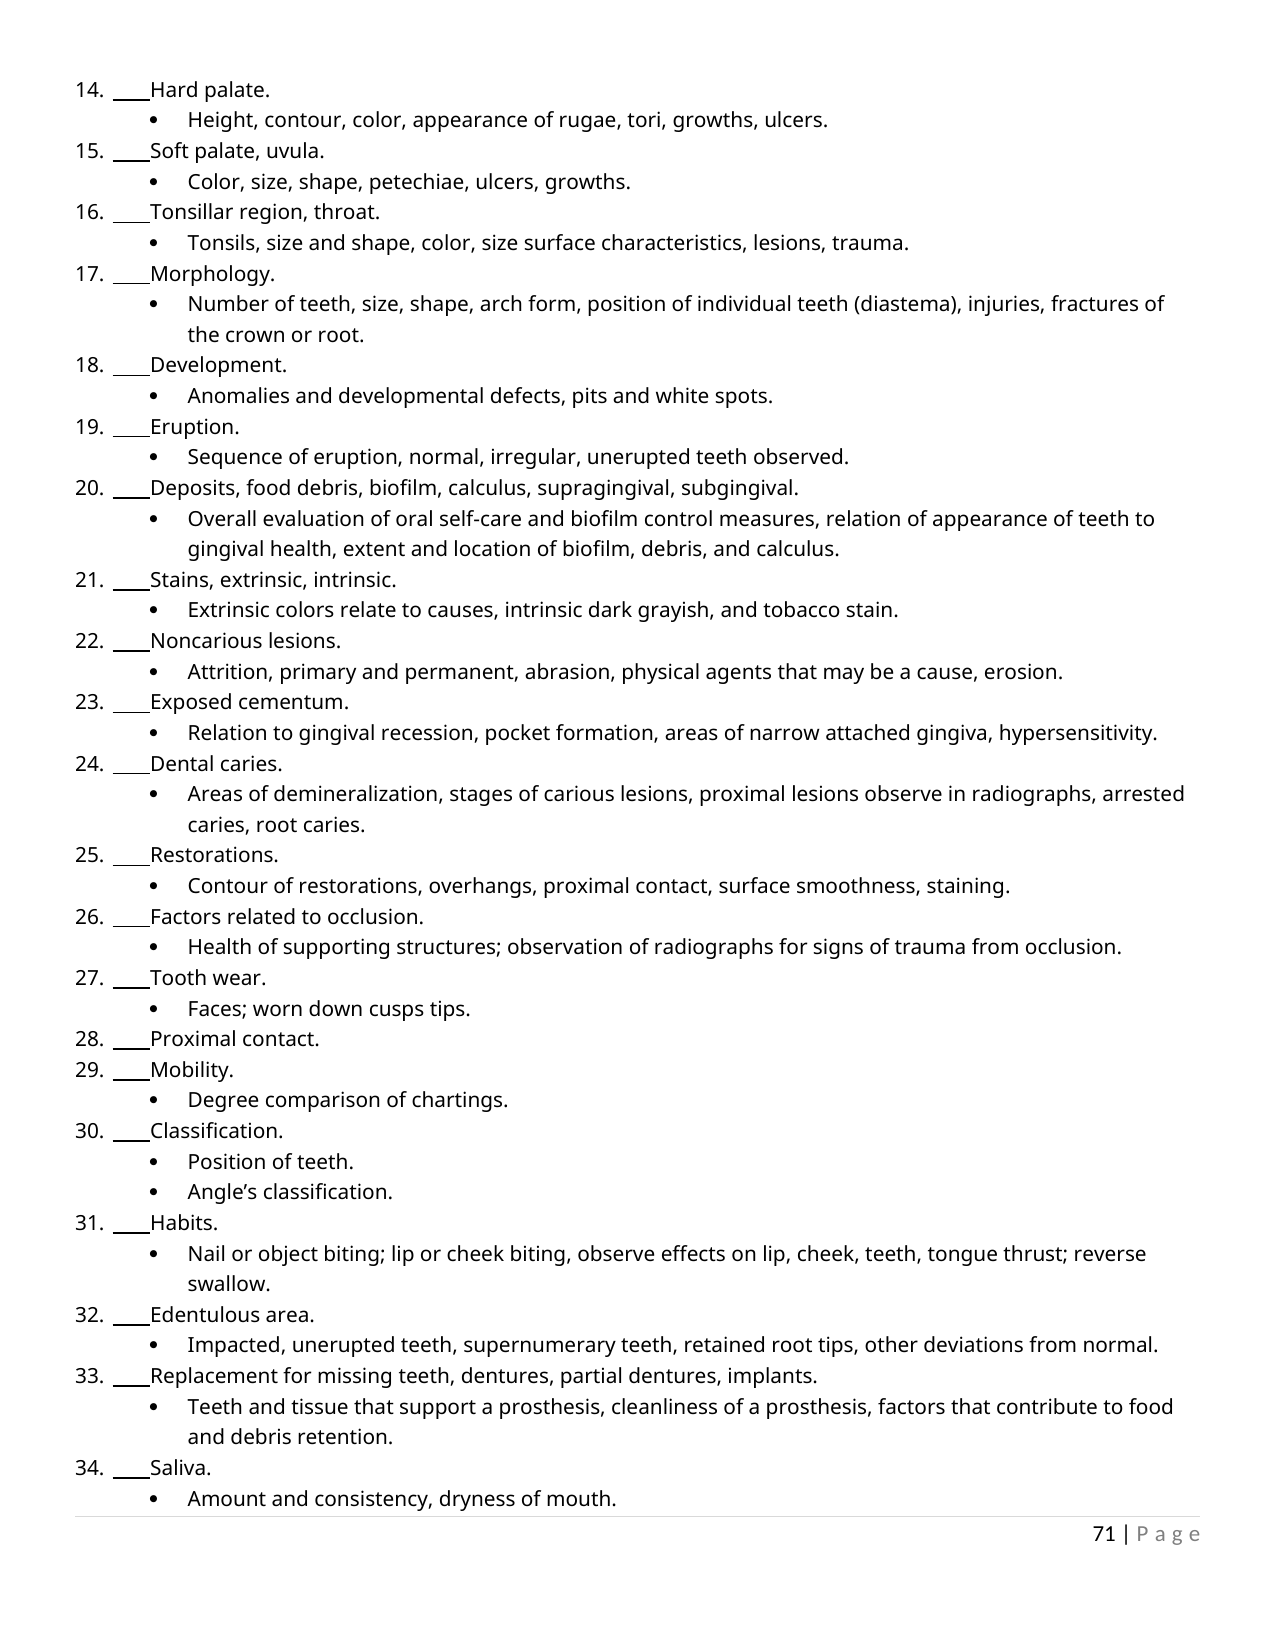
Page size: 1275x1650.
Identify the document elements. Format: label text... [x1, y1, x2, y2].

list Hard palate. [75, 75, 1200, 103]
list Degree comparison of chartings. [150, 1086, 1200, 1114]
list Impacted, unerupted teeth, supernumerary teeth, retained root tips, other deviations from normal. [150, 1331, 1200, 1359]
list Overall evaluation of oral self-care and biofilm control measures, relation of appearance of teeth to gingival health, extent and location of biofilm, debris, and calculus. [150, 504, 1200, 563]
list Stains, extrinsic, intrinsic. [75, 565, 1200, 593]
list Classification. [75, 1116, 1200, 1145]
list Edentulous area. [75, 1300, 1200, 1328]
list Teeth and tissue that support a prosthesis, cleanliness of a prosthesis, factors that contribute to food and debris retention. [150, 1392, 1200, 1451]
list Relation to gingival recession, pocket formation, areas of narrow attached gingiva, hypersensitivity. [150, 718, 1200, 747]
list Amount and consistency, dryness of mouth. [150, 1484, 1200, 1512]
list Health of supporting structures; observation of radiographs for signs of trauma from occlusion. [150, 932, 1200, 961]
list Angle’s classification. [150, 1177, 1200, 1206]
list Faces; worn down cusps tips. [150, 994, 1200, 1022]
list Development. [75, 351, 1200, 379]
list Nail or object biting; lip or cheek biting, observe effects on lip, cheek, teeth, tongue thrust; reverse swallow. [150, 1239, 1200, 1298]
list Exposed cementum. [75, 687, 1200, 716]
list Dental caries. [75, 749, 1200, 777]
list Deposits, food debris, biofilm, calculus, supragingival, subgingival. [75, 473, 1200, 502]
list Tooth wear. [75, 963, 1200, 992]
list Areas of demineralization, stages of carious lesions, proximal lesions observe in radiographs, arrested caries, root caries. [150, 779, 1200, 838]
list Color, size, shape, petechiae, ulcers, growths. [150, 167, 1200, 195]
list Soft palate, uvula. [75, 136, 1200, 165]
list Noncarious lesions. [75, 626, 1200, 655]
list Proximal contact. [75, 1024, 1200, 1053]
list Eruption. [75, 412, 1200, 440]
list Height, contour, color, appearance of rugae, tori, growths, ulcers. [150, 106, 1200, 134]
list Sequence of eruption, normal, irregular, unerupted teeth observed. [150, 442, 1200, 471]
list Number of teeth, size, shape, arch form, position of individual teeth (diastema), injuries, fractures of the crown or root. [150, 289, 1200, 348]
list Morphology. [75, 259, 1200, 287]
list Factors related to occlusion. [75, 902, 1200, 930]
list Habits. [75, 1208, 1200, 1237]
list Extrinsic colors relate to causes, intrinsic dark grayish, and tobacco stain. [150, 596, 1200, 624]
list Position of teeth. [150, 1147, 1200, 1175]
list Tonsillar region, throat. [75, 197, 1200, 226]
list Contour of restorations, overhangs, proximal contact, surface smoothness, staining. [150, 871, 1200, 900]
list Replacement for missing teeth, dentures, partial dentures, implants. [75, 1361, 1200, 1390]
list Anomalies and developmental defects, pits and white spots. [150, 381, 1200, 410]
list Tonsils, size and shape, color, size surface characteristics, lesions, trauma. [150, 228, 1200, 257]
list Mobility. [75, 1055, 1200, 1083]
list Attrition, primary and permanent, abrasion, physical agents that may be a cause, erosion. [150, 657, 1200, 685]
list Saliva. [75, 1453, 1200, 1482]
list Restorations. [75, 841, 1200, 869]
